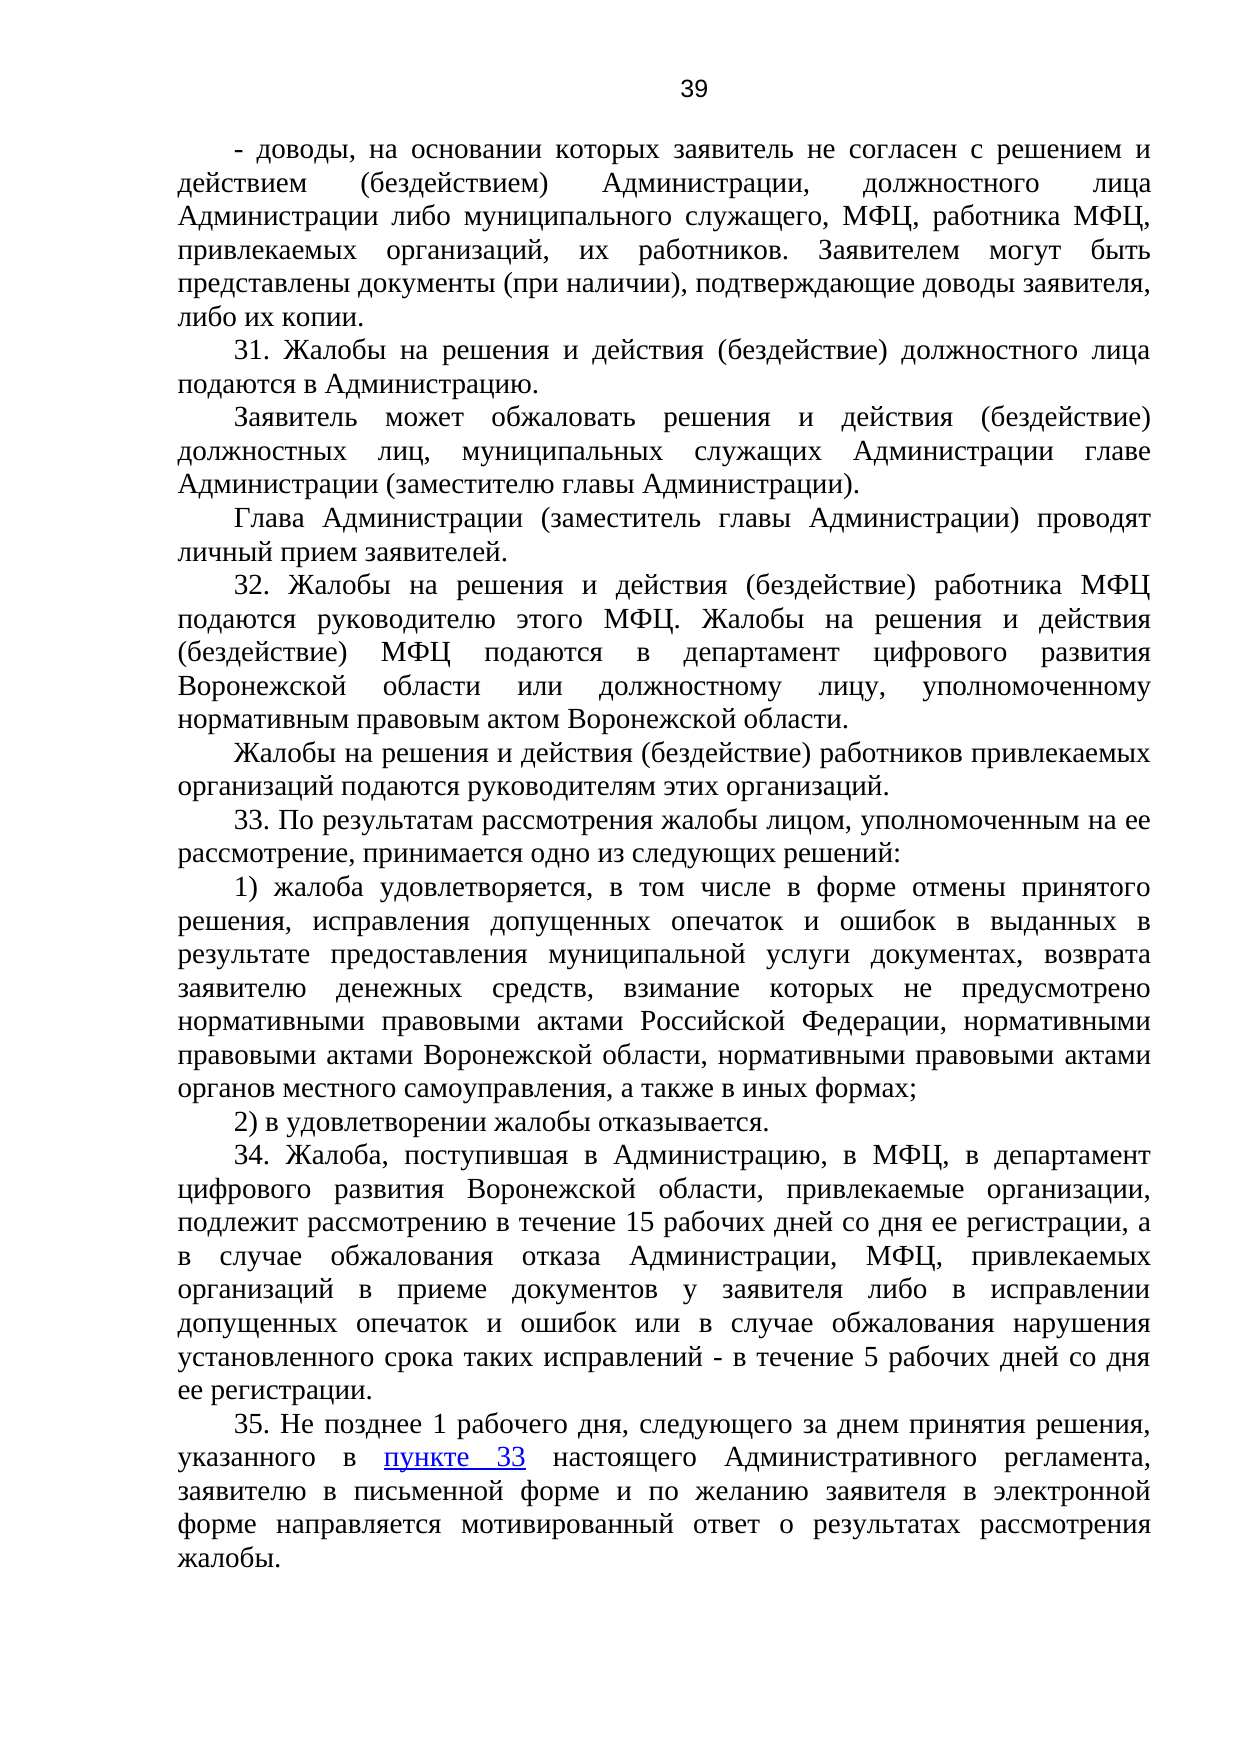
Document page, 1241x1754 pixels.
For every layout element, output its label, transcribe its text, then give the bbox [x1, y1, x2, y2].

text Глава Администрации (заместитель главы Администрации) проводят личный прием заявителей. [177, 500, 1152, 567]
text Заявитель может обжаловать решения и действия (бездействие) должностных лиц, муниципальных служащих Администрации главе Администрации (заместителю главы Администрации). [177, 399, 1152, 500]
text 1) жалоба удовлетворяется, в том числе в форме отмены принятого решения, исправления допущенных опечаток и ошибок в выданных в результате предоставления муниципальной услуги документах, возврата заявителю денежных средств, взимание которых не предусмотрено нормативными правовыми актами Российской Федерации, нормативными правовыми актами Воронежской области, нормативными правовыми актами органов местного самоуправления, а также в иных формах; [177, 869, 1152, 1104]
text 34. Жалоба, поступившая в Администрацию, в МФЦ, в департамент цифрового развития Воронежской области, привлекаемые организации, подлежит рассмотрению в течение 15 рабочих дней со дня ее регистрации, а в случае обжалования отказа Администрации, МФЦ, привлекаемых организаций в приеме документов у заявителя либо в исправлении допущенных опечаток и ошибок или в случае обжалования нарушения установленного срока таких исправлений - в течение 5 рабочих дней со дня ее регистрации. [177, 1137, 1152, 1406]
text - доводы, на основании которых заявитель не согласен с решением и действием (бездействием) Администрации, должностного лица Администрации либо муниципального служащего, МФЦ, работника МФЦ, привлекаемых организаций, их работников. Заявителем могут быть представлены документы (при наличии), подтверждающие доводы заявителя, либо их копии. [177, 131, 1152, 332]
text 31. Жалобы на решения и действия (бездействие) должностного лица подаются в Администрацию. [177, 332, 1152, 399]
text 2) в удовлетворении жалобы отказывается. [177, 1104, 1152, 1137]
text 32. Жалобы на решения и действия (бездействие) работника МФЦ подаются руководителю этого МФЦ. Жалобы на решения и действия (бездействие) МФЦ подаются в департамент цифрового развития Воронежской области или должностному лицу, уполномоченному нормативным правовым актом Воронежской области. [177, 567, 1152, 735]
text 33. По результатам рассмотрения жалобы лицом, уполномоченным на ее рассмотрение, принимается одно из следующих решений: [177, 802, 1152, 869]
text 35. Не позднее 1 рабочего дня, следующего за днем принятия решения, указанного в пункте 33 настоящего Административного регламента, заявителю в письменной форме и по желанию заявителя в электронной форме направляется мотивированный ответ о результатах рассмотрения жалобы. [177, 1406, 1152, 1573]
text Жалобы на решения и действия (бездействие) работников привлекаемых организаций подаются руководителям этих организаций. [177, 735, 1152, 802]
